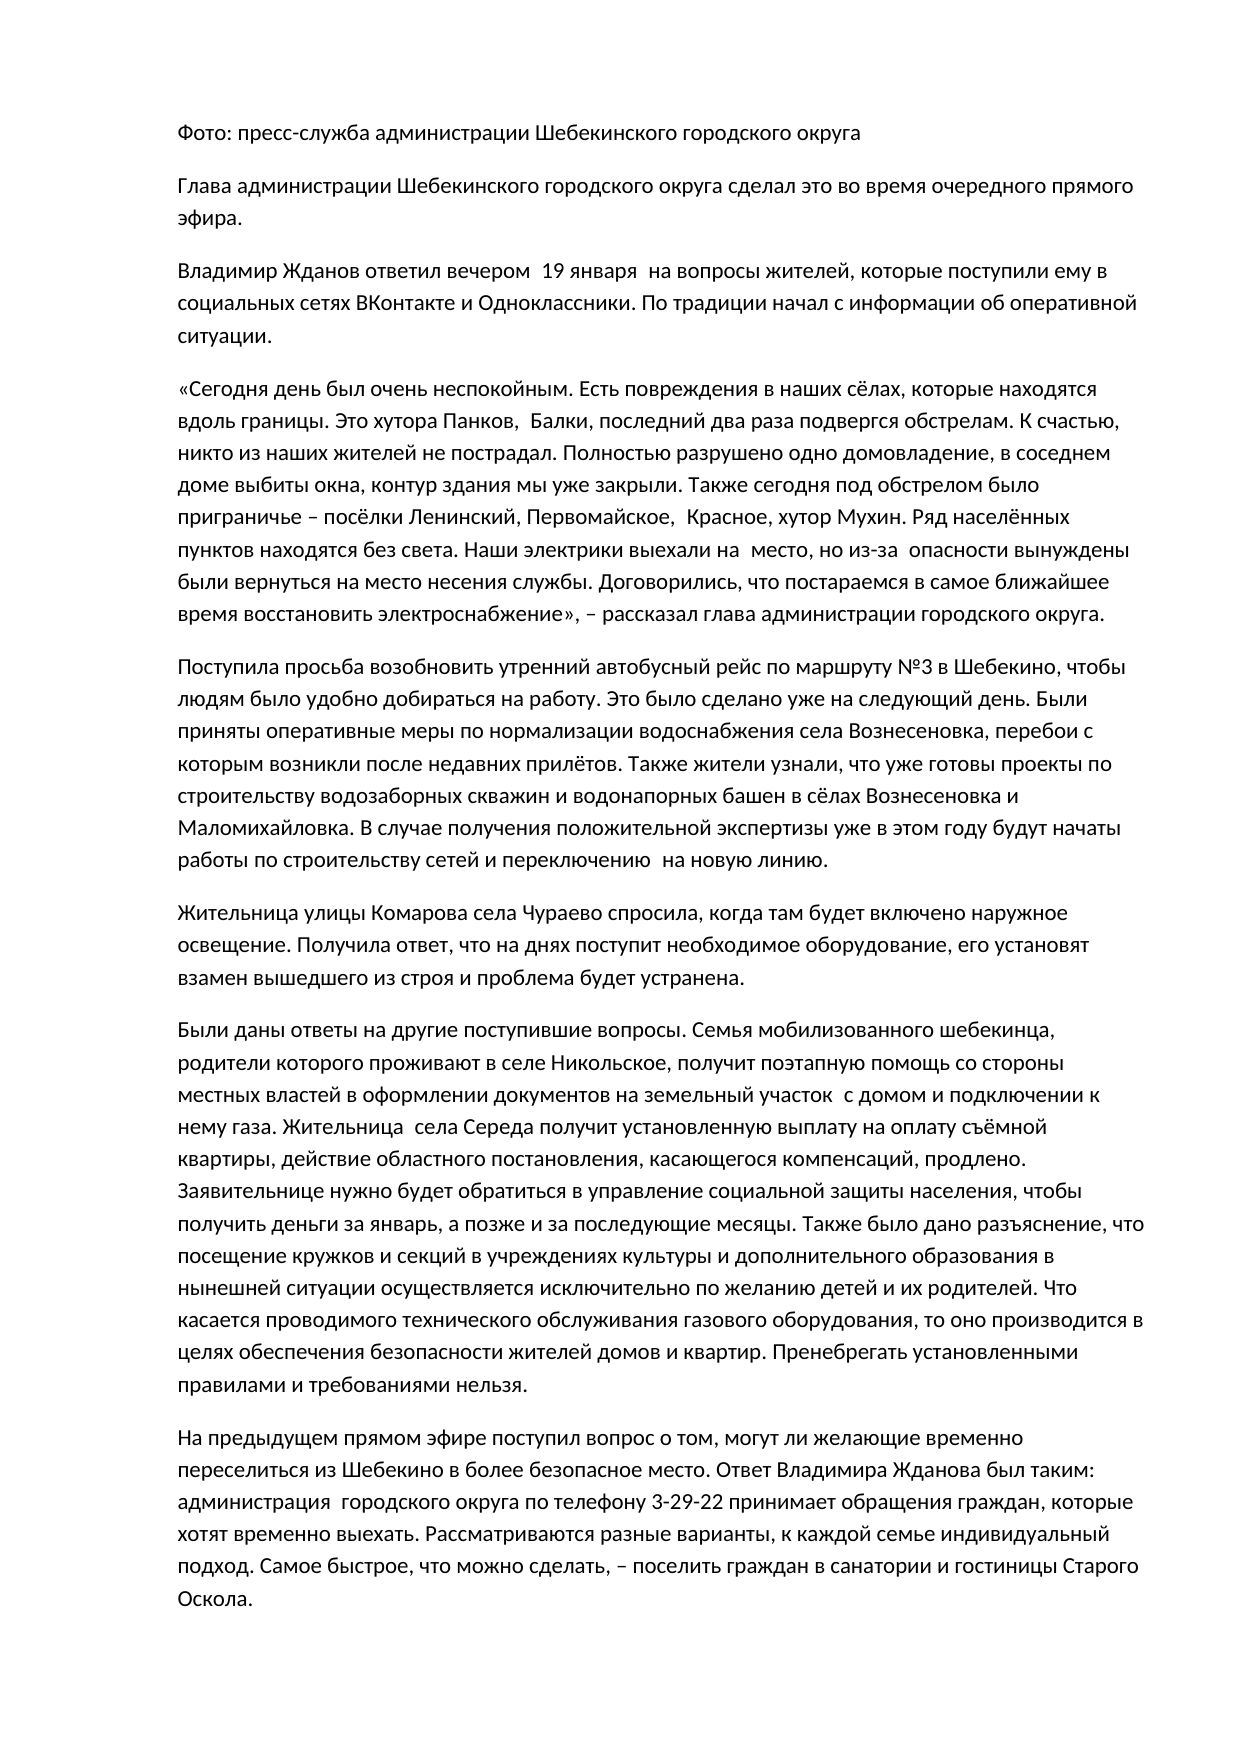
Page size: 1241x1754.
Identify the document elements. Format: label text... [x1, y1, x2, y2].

text Фото: пресс-служба администрации Шебекинского городского округа [177, 118, 1152, 146]
text Поступила просьба возобновить утренний автобусный рейс по маршруту №3 в Шебекино, чтобы людям было удобно добираться на работу. Это было сделано уже на следующий день. Были приняты оперативные меры по нормализации водоснабжения села Вознесеновка, перебои с которым возникли после недавних прилётов. Также жители узнали, что уже готовы проекты по строительству водозаборных скважин и водонапорных башен в сёлах Вознесеновка и Маломихайловка. В случае получения положительной экспертизы уже в этом году будут начаты работы по строительству сетей и переключению на новую линию. [177, 652, 1152, 873]
text Жительница улицы Комарова села Чураево спросила, когда там будет включено наружное освещение. Получила ответ, что на днях поступит необходимое оборудование, его установят взамен вышедшего из строя и проблема будет устранена. [177, 898, 1152, 991]
text Глава администрации Шебекинского городского округа сделал это во время очередного прямого эфира. [177, 171, 1152, 231]
text Владимир Жданов ответил вечером 19 января на вопросы жителей, которые поступили ему в социальных сетях ВКонтакте и Одноклассники. По традиции начал с информации об оперативной ситуации. [177, 256, 1152, 349]
text «Сегодня день был очень неспокойным. Есть повреждения в наших сёлах, которые находятся вдоль границы. Это хутора Панков, Балки, последний два раза подвергся обстрелам. К счастью, никто из наших жителей не пострадал. Полностью разрушено одно домовладение, в соседнем доме выбиты окна, контур здания мы уже закрыли. Также сегодня под обстрелом было приграничье – посёлки Ленинский, Первомайское, Красное, хутор Мухин. Ряд населённых пунктов находятся без света. Наши электрики выехали на место, но из-за опасности вынуждены были вернуться на место несения службы. Договорились, что постараемся в самое ближайшее время восстановить электроснабжение», – рассказал глава администрации городского округа. [177, 374, 1152, 627]
text Были даны ответы на другие поступившие вопросы. Семья мобилизованного шебекинца, родители которого проживают в селе Никольское, получит поэтапную помощь со стороны местных властей в оформлении документов на земельный участок с домом и подключении к нему газа. Жительница села Середа получит установленную выплату на оплату съёмной квартиры, действие областного постановления, касающегося компенсаций, продлено. Заявительнице нужно будет обратиться в управление социальной защиты населения, чтобы получить деньги за январь, а позже и за последующие месяцы. Также было дано разъяснение, что посещение кружков и секций в учреждениях культуры и дополнительного образования в нынешней ситуации осуществляется исключительно по желанию детей и их родителей. Что касается проводимого технического обслуживания газового оборудования, то оно производится в целях обеспечения безопасности жителей домов и квартир. Пренебрегать установленными правилами и требованиями нельзя. [177, 1016, 1152, 1398]
text На предыдущем прямом эфире поступил вопрос о том, могут ли желающие временно переселиться из Шебекино в более безопасное место. Ответ Владимира Жданова был таким: администрация городского округа по телефону 3-29-22 принимает обращения граждан, которые хотят временно выехать. Рассматриваются разные варианты, к каждой семье индивидуальный подход. Самое быстрое, что можно сделать, – поселить граждан в санатории и гостиницы Старого Оскола. [177, 1423, 1152, 1612]
